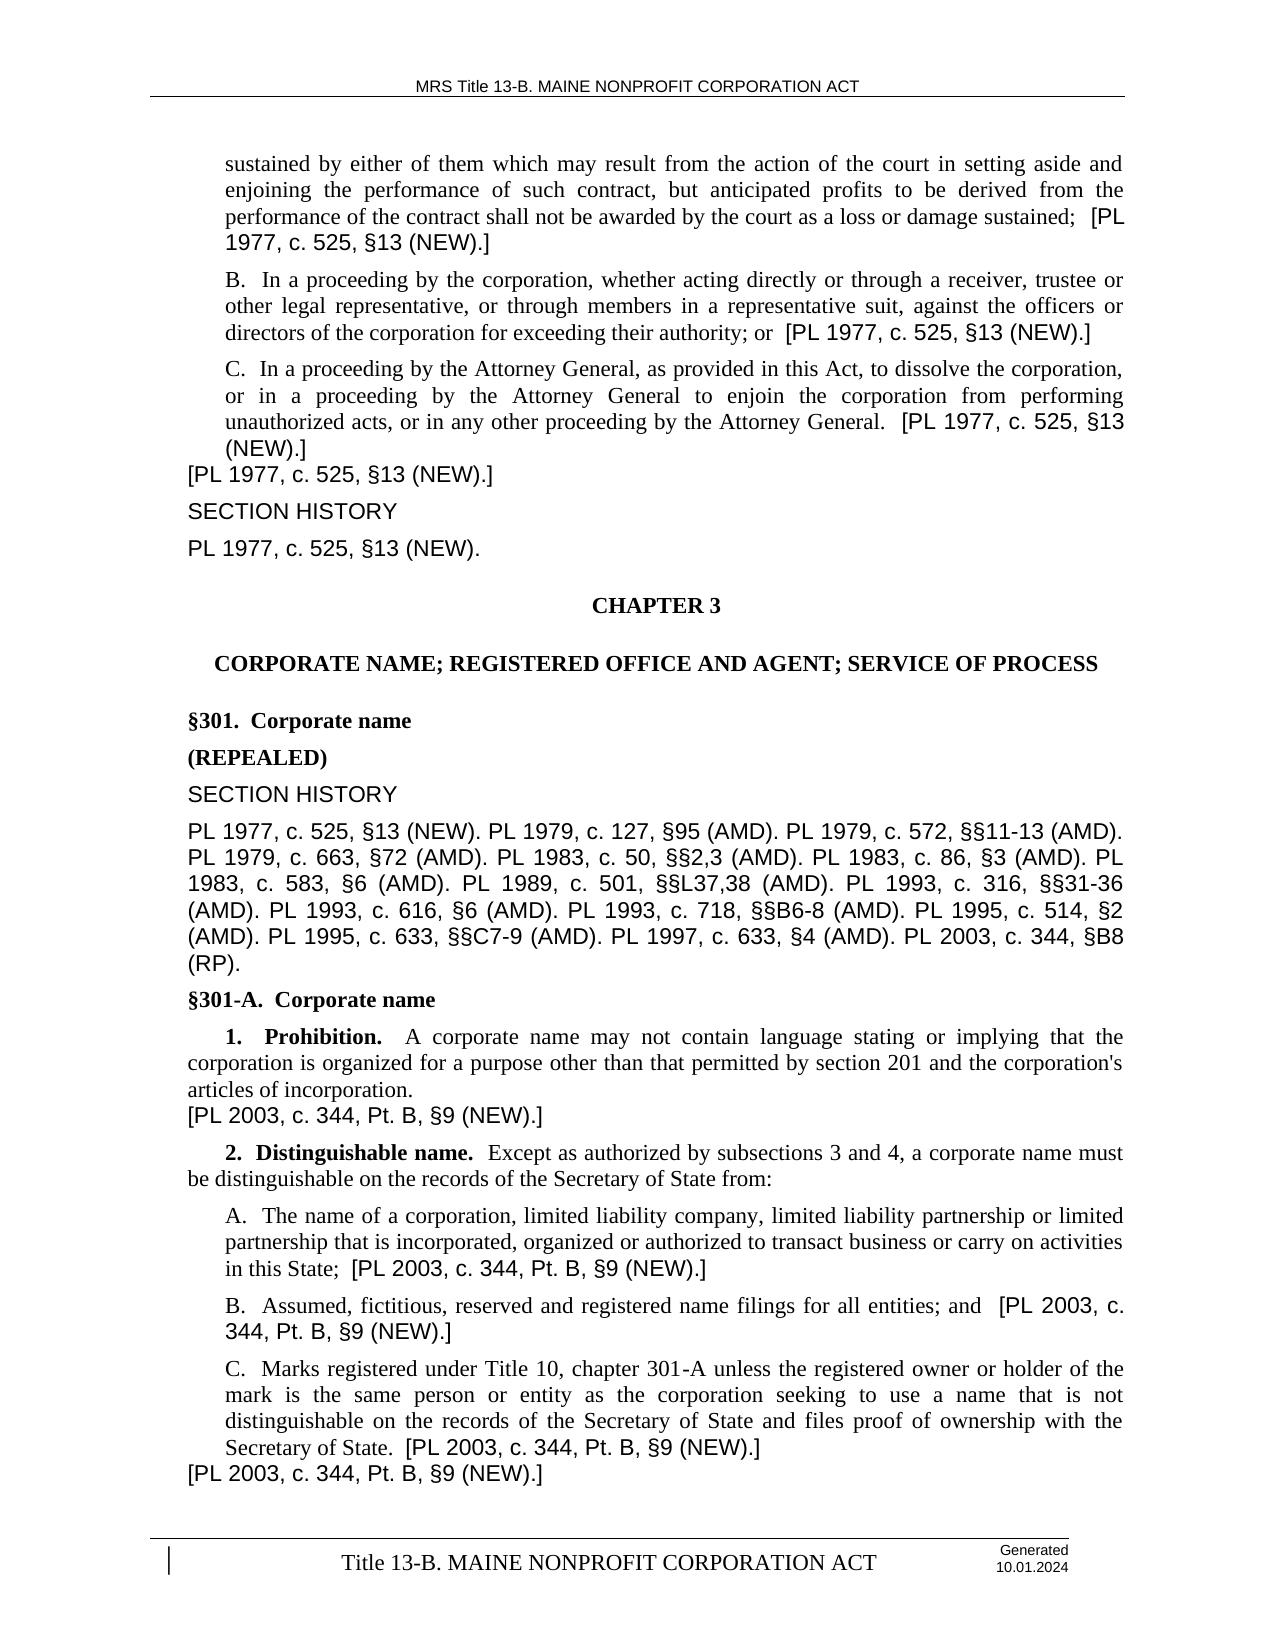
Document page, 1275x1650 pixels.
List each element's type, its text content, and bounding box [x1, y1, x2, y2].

text PL 1977, c. 525, §13 (NEW). [187, 534, 1125, 561]
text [225, 150, 1125, 256]
text 1. Prohibition. A corporate name may not contain language stating or implying that the corporation is organized for a purpose other than that permitted by section 201 and the corporation's articles of incorporation. [187, 1023, 1125, 1102]
text C. Marks registered under Title 10, chapter 301‑A unless the registered owner or holder of the mark is the same person or entity as the corporation seeking to use a name that is not distinguishable on the records of the Secretary of State and files proof of ownership with the Secretary of State. [PL 2003, c. 344, Pt. B, §9 (NEW).] [225, 1355, 1125, 1460]
text PL 1977, c. 525, §13 (NEW). PL 1979, c. 127, §95 (AMD). PL 1979, c. 572, §§11-13 (AMD). PL 1979, c. 663, §72 (AMD). PL 1983, c. 50, §§2,3 (AMD). PL 1983, c. 86, §3 (AMD). PL 1983, c. 583, §6 (AMD). PL 1989, c. 501, §§L37,38 (AMD). PL 1993, c. 316, §§31-36 (AMD). PL 1993, c. 616, §6 (AMD). PL 1993, c. 718, §§B6-8 (AMD). PL 1995, c. 514, §2 (AMD). PL 1995, c. 633, §§C7-9 (AMD). PL 1997, c. 633, §4 (AMD). PL 2003, c. 344, §B8 (RP). [187, 818, 1125, 976]
text A. The name of a corporation, limited liability company, limited liability partnership or limited partnership that is incorporated, organized or authorized to transact business or carry on activities in this State; [PL 2003, c. 344, Pt. B, §9 (NEW).] [225, 1202, 1125, 1281]
text (REPEALED) [187, 744, 1125, 771]
text CORPORATE NAME; REGISTERED OFFICE AND AGENT; SERVICE OF PROCESS [187, 650, 1125, 676]
text C. In a proceeding by the Attorney General, as provided in this Act, to dissolve the corporation, or in a proceeding by the Attorney General to enjoin the corporation from performing unauthorized acts, or in any other proceeding by the Attorney General. [PL 1977, c. 525, §13 (NEW).] [225, 356, 1125, 461]
text B. In a proceeding by the corporation, whether acting directly or through a receiver, trustee or other legal representative, or through members in a representative suit, against the officers or directors of the corporation for exceeding their authority; or [PL 1977, c. 525, §13 (NEW).] [225, 266, 1125, 345]
text [PL 2003, c. 344, Pt. B, §9 (NEW).] [187, 1460, 1125, 1487]
text §301-A. Corporate name [187, 986, 1125, 1013]
text SECTION HISTORY [187, 498, 1125, 524]
text §301. Corporate name [187, 707, 1125, 734]
text [PL 1977, c. 525, §13 (NEW).] [187, 461, 1125, 487]
text B. Assumed, fictitious, reserved and registered name filings for all entities; and [PL 2003, c. 344, Pt. B, §9 (NEW).] [225, 1292, 1125, 1344]
text SECTION HISTORY [187, 781, 1125, 807]
text [PL 2003, c. 344, Pt. B, §9 (NEW).] [187, 1102, 1125, 1128]
text CHAPTER 3 [187, 592, 1125, 618]
text 2. Distinguishable name. Except as authorized by subsections 3 and 4, a corporate name must be distinguishable on the records of the Secretary of State from: [187, 1139, 1125, 1192]
